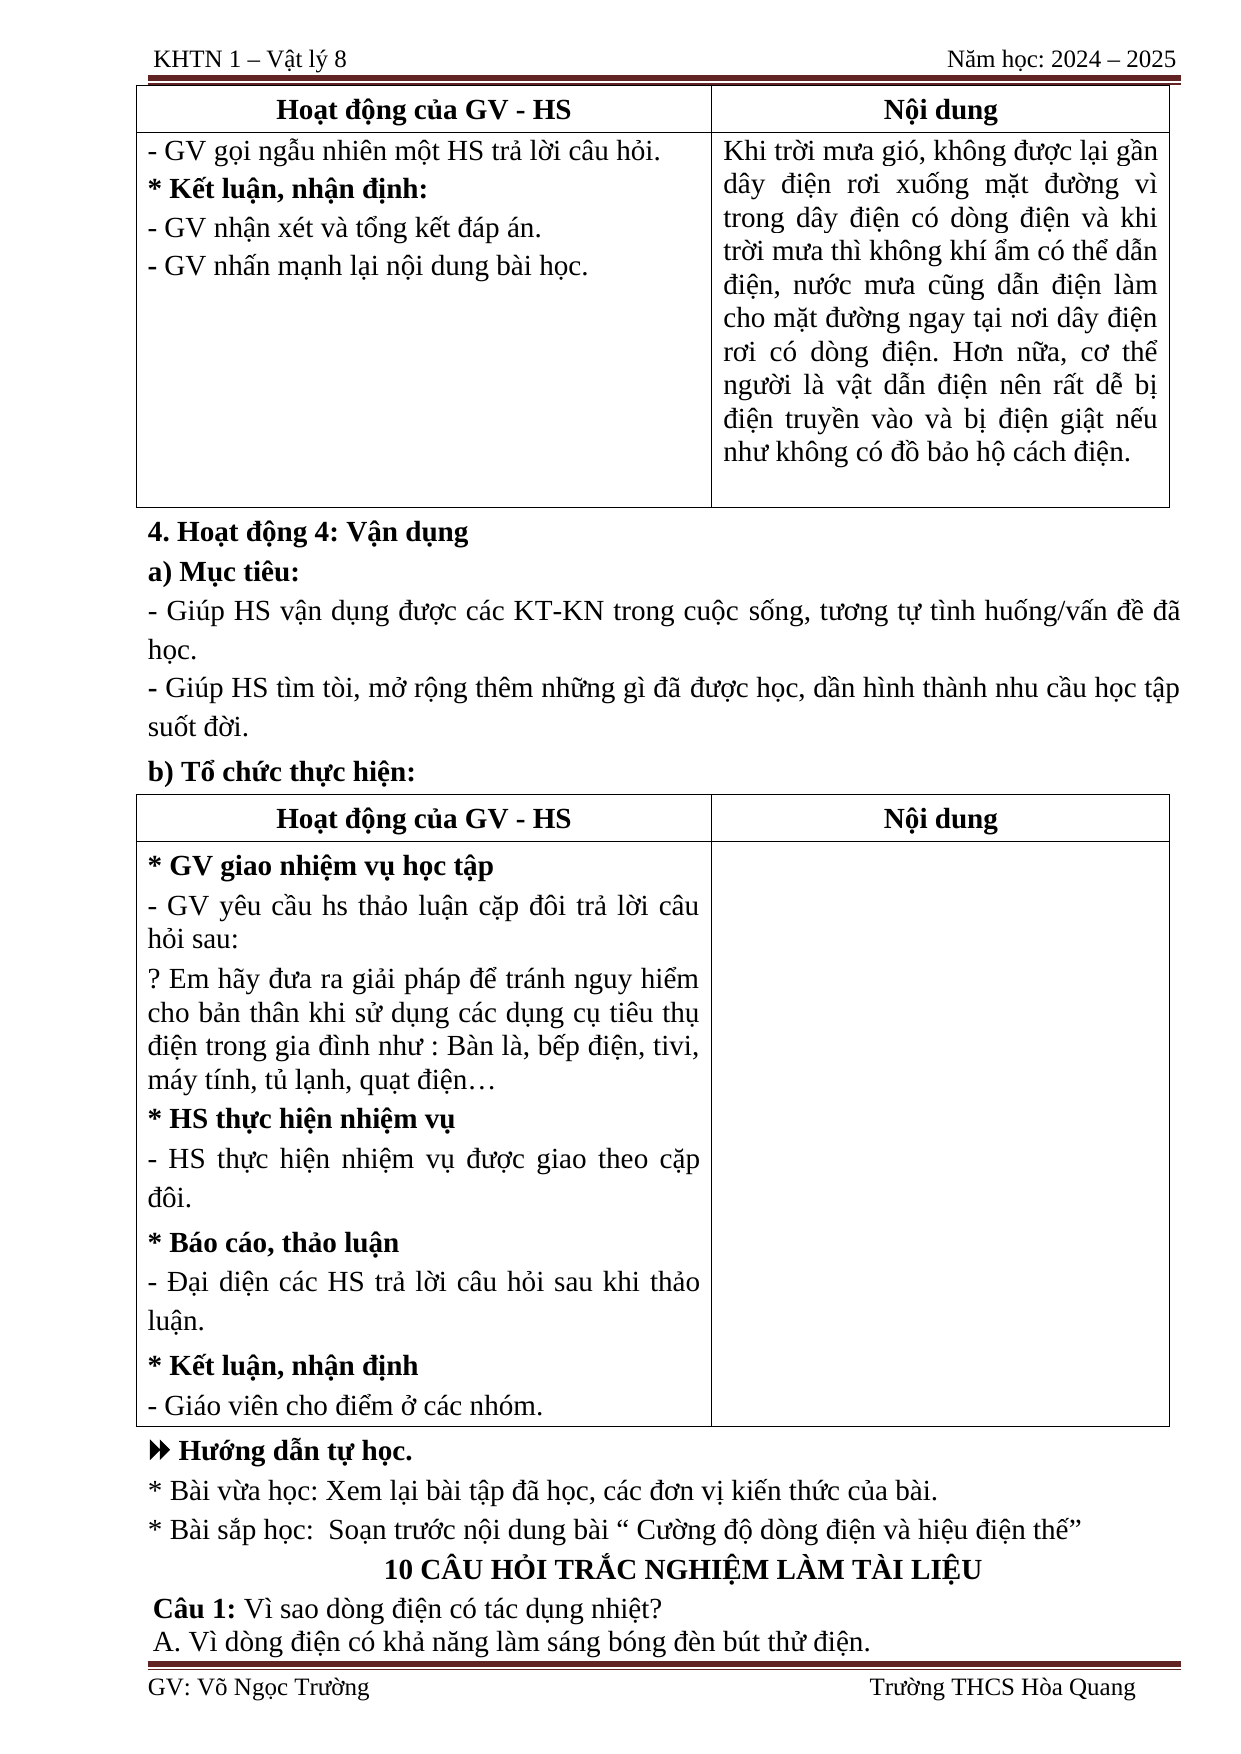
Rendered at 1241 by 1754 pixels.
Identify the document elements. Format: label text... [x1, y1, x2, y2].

table_header Hoạt động của GV - HS [137, 795, 711, 841]
text A. Vì dòng điện có khả năng làm sáng bóng đèn bút thử điện. [153, 1624, 1176, 1658]
text b) Tổ chức thực hiện: [148, 754, 1181, 787]
text * Bài vừa học: Xem lại bài tập đã học, các đơn vị kiến thức của bài. [148, 1473, 1181, 1506]
text - Giúp HS vận dụng được các KT-KN trong cuộc sống, tương tự tình huống/vấn đề đã học. [148, 593, 1181, 666]
text 4. Hoạt động 4: Vận dụng [148, 514, 1181, 547]
text - Giúp HS tìm tòi, mở rộng thêm những gì đã được học, dần hình thành nhu cầu học tập suốt đời. [148, 671, 1181, 743]
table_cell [712, 133, 1169, 507]
text * Bài sắp học: Soạn trước nội dung bài “ Cường độ dòng điện và hiệu điện thế” [148, 1512, 1181, 1546]
text Hướng dẫn tự học. [148, 1433, 1181, 1466]
text 10 CÂU HỎI TRẮC NGHIỆM LÀM TÀI LIỆU [185, 1552, 1181, 1586]
table_cell [712, 842, 1169, 1426]
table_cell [137, 133, 711, 507]
table_header Nội dung [712, 86, 1169, 132]
table_header Nội dung [712, 795, 1169, 841]
table_cell * GV giao nhiệm vụ học tập - GV yêu cầu hs thảo luận cặp đôi trả lời câu hỏi sau: ? Em hãy đưa ra giải pháp để tránh nguy hiểm cho bản thân khi sử dụng các dụng cụ tiêu thụ điện trong gia đình như : Bàn là, bếp điện, tivi, máy tính, tủ lạnh, quạt điện… * HS thực hiện nhiệm vụ - HS thực hiện nhiệm vụ được giao theo cặp đôi. * Báo cáo, thảo luận - Đại diện các HS trả lời câu hỏi sau khi thảo luận. * Kết luận, nhận định - Giáo viên cho điểm ở các nhóm. [137, 842, 711, 1426]
text Câu 1: Vì sao dòng điện có tác dụng nhiệt? [153, 1591, 1176, 1624]
text a) Mục tiêu: [148, 554, 1181, 587]
table_header Hoạt động của GV - HS [137, 86, 711, 132]
